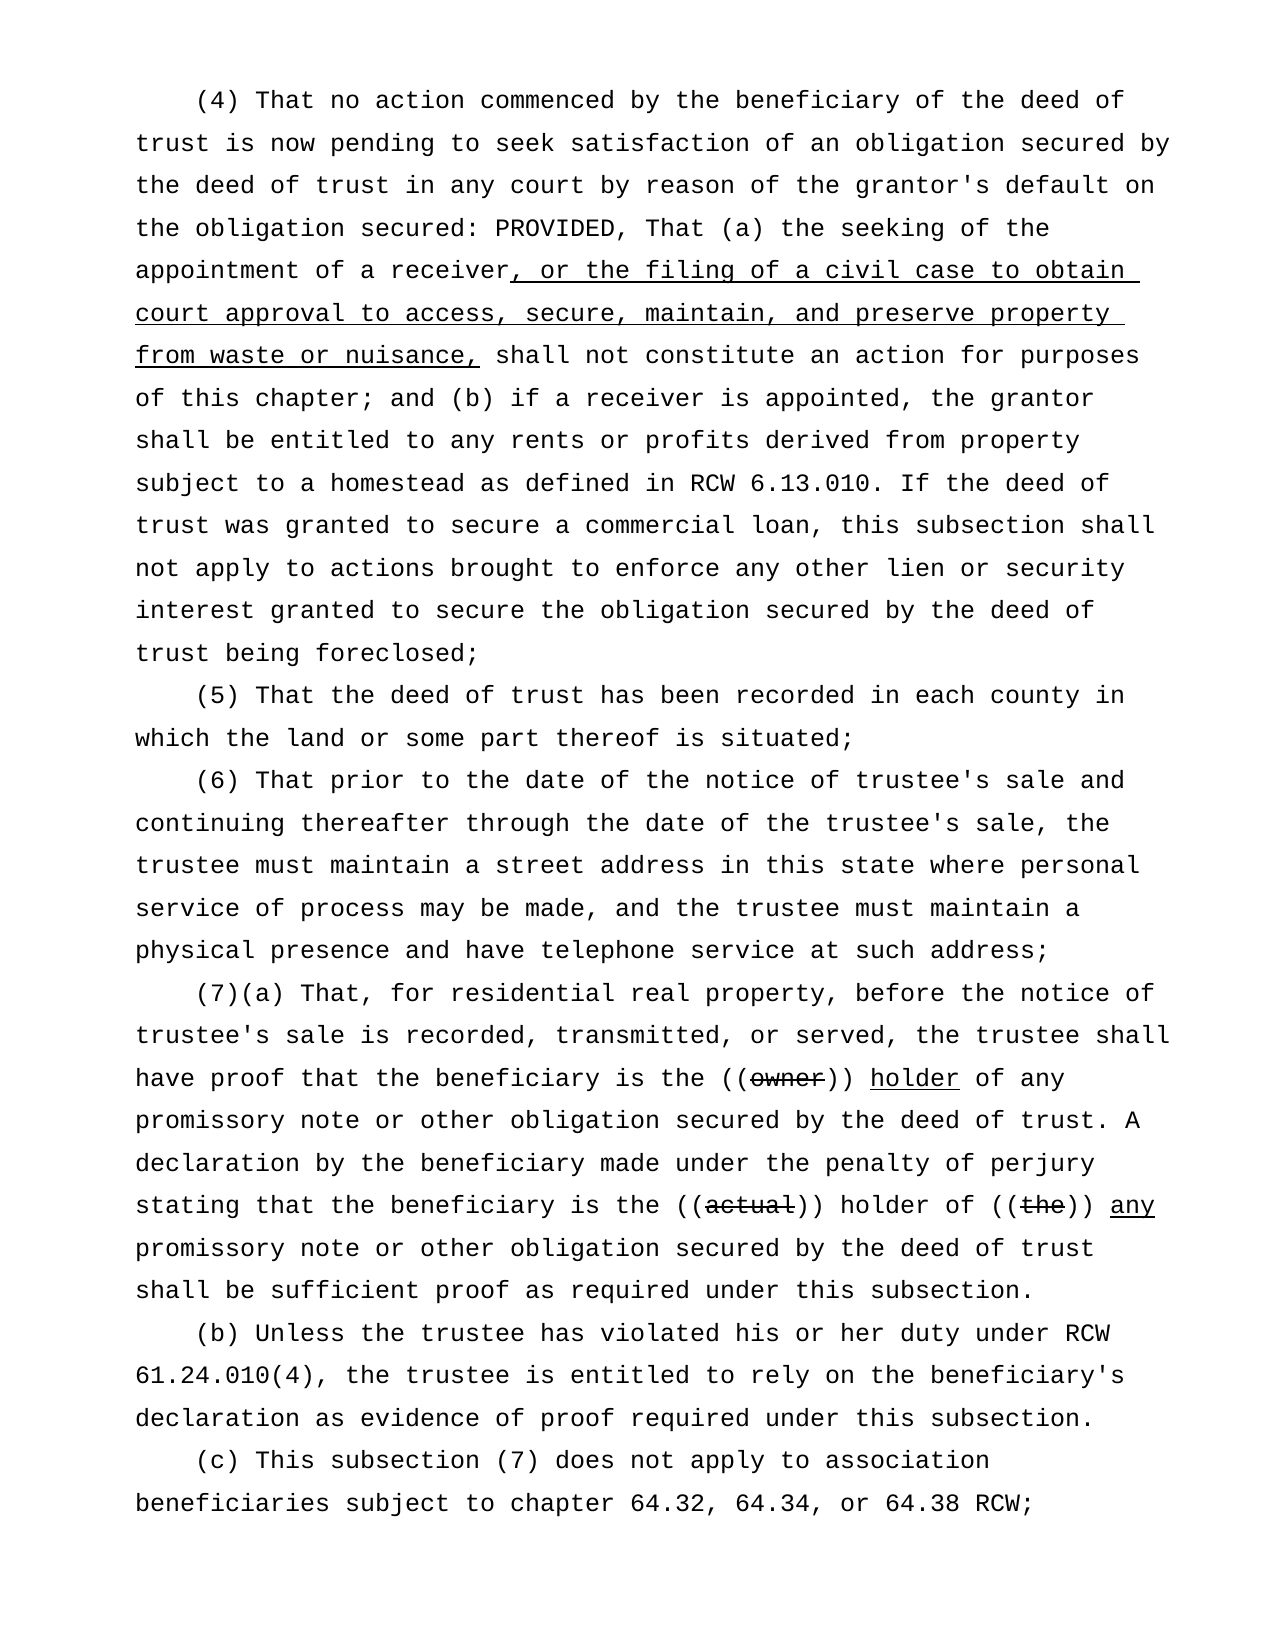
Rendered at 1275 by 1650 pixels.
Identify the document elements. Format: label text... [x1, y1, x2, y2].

text (5) That the deed of trust has been recorded in each county in which the land or some part thereof is situated; [135, 670, 1170, 755]
text (6) That prior to the date of the notice of trustee's sale and continuing thereafter through the date of the trustee's sale, the trustee must maintain a street address in this state where personal service of process may be made, and the trustee must maintain a physical presence and have telephone service at such address; [135, 755, 1170, 967]
text (7)(a) That, for residential real property, before the notice of trustee's sale is recorded, transmitted, or served, the trustee shall have proof that the beneficiary is the ((owner)) holder of any promissory note or other obligation secured by the deed of trust. A declaration by the beneficiary made under the penalty of perjury stating that the beneficiary is the ((actual)) holder of ((the)) any promissory note or other obligation secured by the deed of trust shall be sufficient proof as required under this subsection. [135, 967, 1170, 1307]
text (c) This subsection (7) does not apply to association beneficiaries subject to chapter 64.32, 64.34, or 64.38 RCW; [135, 1435, 1170, 1520]
text (4) That no action commenced by the beneficiary of the deed of trust is now pending to seek satisfaction of an obligation secured by the deed of trust in any court by reason of the grantor's default on the obligation secured: PROVIDED, That (a) the seeking of the appointment of a receiver, or the filing of a civil case to obtain court approval to access, secure, maintain, and preserve property from waste or nuisance, shall not constitute an action for purposes of this chapter; and (b) if a receiver is appointed, the grantor shall be entitled to any rents or profits derived from property subject to a homestead as defined in RCW 6.13.010. If the deed of trust was granted to secure a commercial loan, this subsection shall not apply to actions brought to enforce any other lien or security interest granted to secure the obligation secured by the deed of trust being foreclosed; [135, 75, 1170, 670]
text (b) Unless the trustee has violated his or her duty under RCW 61.24.010(4), the trustee is entitled to rely on the beneficiary's declaration as evidence of proof required under this subsection. [135, 1307, 1170, 1435]
